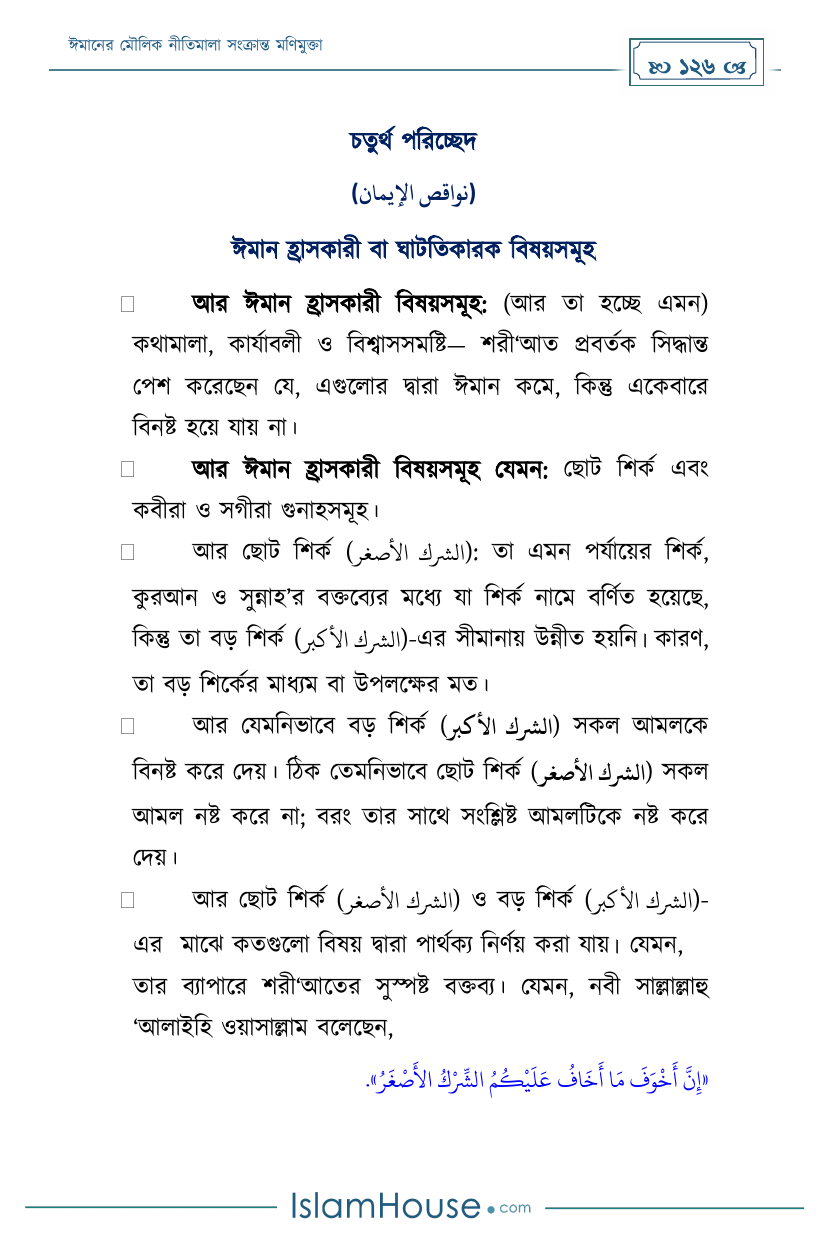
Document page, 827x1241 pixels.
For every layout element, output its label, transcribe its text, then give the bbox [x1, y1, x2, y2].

list আর যেমনিভাবে বড় শির্ক (الشرك الأكبر) সকল আমলকে বিনষ্ট করে দেয়। ঠিক তেমনিভাবে ছোট শির্ক (الشرك الأصغر) সকল আমল নষ্ট করে না; বরং তার সাথে সংশ্লিষ্ট আমলটিকে নষ্ট করে দেয়। [118, 703, 709, 877]
text চতুর্থ পরিচ্ছেদ [118, 118, 709, 159]
text ঈমান হ্রাসকারী বা ঘাটতিকারক বিষয়সমূহ [118, 227, 709, 268]
text «إِنَّ أَخْوَفَ مَا أَخَافُ عَلَيْكُمُ الشِّرْكُ الأَصْغَرُ». [118, 1059, 709, 1101]
list আর ঈমান হ্রাসকারী বিষয়সমূহ: (আর তা হচ্ছে এমন) কথামালা, কার্যাবলী ও বিশ্বাসসমষ্টি— শরী‘আত প্রবর্তক সিদ্ধান্ত পেশ করেছেন যে, এগুলোর দ্বারা ঈমান কমে, কিন্তু একেবারে বিনষ্ট হয়ে যায় না। [118, 281, 709, 446]
text (نواقص الإيمان) [118, 172, 709, 214]
picture [18, 1186, 277, 1224]
list আর ঈমান হ্রাসকারী বিষয়সমূহ যেমন: ছোট শির্ক এবং কবীরা ও সগীরা গুনাহসমূহ। [118, 446, 709, 529]
picture [284, 1187, 805, 1225]
list আর ছোট শির্ক (الشرك الأصغر) ও বড় শির্ক (الشرك الأكبر)-এর মাঝে কতগুলো বিষয় দ্বারা পার্থক্য নির্ণয় করা যায়। যেমন, [118, 877, 709, 964]
list আর ছোট শির্ক (الشرك الأصغر): তা এমন পর্যায়ের শির্ক, কুরআন ও সুন্নাহ’র বক্তব্যের মধ্যে যা শির্ক নামে বর্ণিত হয়েছে, কিন্তু তা বড় শির্ক (الشرك الأكبر)-এর সীমানায় উন্নীত হয়নি। কারণ, তা বড় শির্কের মাধ্যম বা উপলক্ষের মত। [118, 529, 709, 703]
list তার ব্যাপারে শরী‘আতের সুস্পষ্ট বক্তব্য। যেমন, নবী সাল্লাল্লাহু ‘আলাইহি ওয়াসাল্লাম বলেছেন, [133, 964, 709, 1047]
